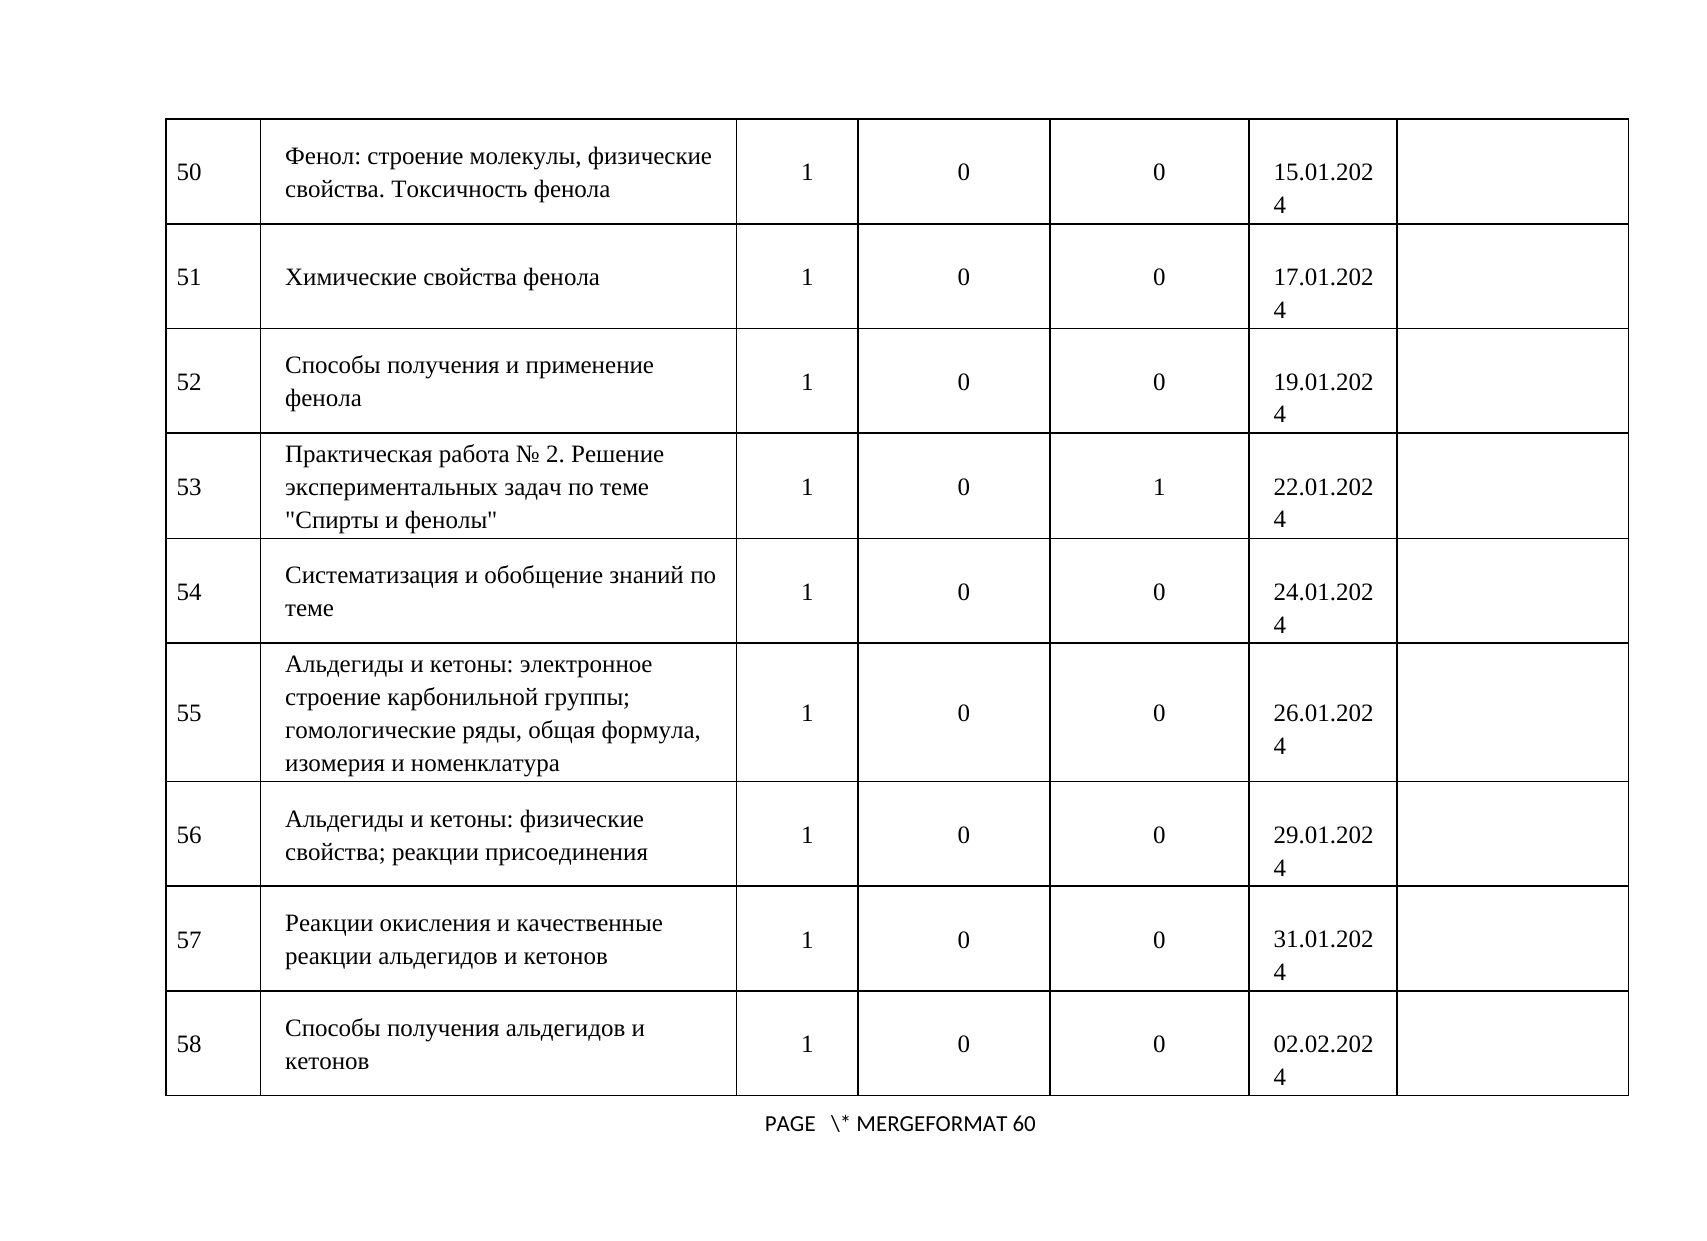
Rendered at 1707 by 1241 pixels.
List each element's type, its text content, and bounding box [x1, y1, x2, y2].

table_cell 29.01.2024 [1250, 782, 1396, 885]
table_cell [1398, 644, 1628, 781]
table_cell [1398, 225, 1628, 327]
table_cell 0 [1051, 329, 1248, 432]
table_cell 56 [167, 782, 260, 885]
table_cell 0 [859, 434, 1049, 538]
table_cell 0 [1051, 644, 1248, 781]
table_cell 0 [859, 329, 1049, 432]
table_cell 57 [167, 887, 260, 990]
table_cell Химические свойства фенола [261, 225, 736, 327]
table_cell Альдегиды и кетоны: электронное строение карбонильной группы; гомологические ряды, общая формула, изомерия и номенклатура [261, 644, 736, 781]
table_cell 31.01.2024 [1250, 887, 1396, 990]
table_cell 1 [1051, 434, 1248, 538]
table_cell 0 [859, 992, 1049, 1095]
table_cell Практическая работа № 2. Решение экспериментальных задач по теме "Спирты и фенолы" [261, 434, 736, 538]
table_cell 19.01.2024 [1250, 329, 1396, 432]
table_cell 1 [737, 992, 857, 1095]
table_cell Способы получения альдегидов и кетонов [261, 992, 736, 1095]
table_cell 51 [167, 225, 260, 327]
table_cell 54 [167, 539, 260, 642]
table_cell 0 [859, 887, 1049, 990]
table_cell 22.01.2024 [1250, 434, 1396, 538]
table_cell [1398, 539, 1628, 642]
table_cell Реакции окисления и качественные реакции альдегидов и кетонов [261, 887, 736, 990]
table_cell 0 [859, 539, 1049, 642]
table_cell 0 [859, 644, 1049, 781]
table_cell 0 [859, 782, 1049, 885]
table_cell 0 [859, 225, 1049, 327]
table_cell 58 [167, 992, 260, 1095]
table_cell 52 [167, 329, 260, 432]
table_cell 0 [1051, 120, 1248, 223]
table_cell 0 [1051, 225, 1248, 327]
table_cell 0 [1051, 539, 1248, 642]
table_cell 26.01.2024 [1250, 644, 1396, 781]
table_cell 53 [167, 434, 260, 538]
table_cell [1398, 782, 1628, 885]
table_cell 0 [1051, 887, 1248, 990]
table_cell 1 [737, 120, 857, 223]
table_cell 02.02.2024 [1250, 992, 1396, 1095]
table_cell 1 [737, 644, 857, 781]
table_cell 0 [1051, 992, 1248, 1095]
table_cell Способы получения и применение фенола [261, 329, 736, 432]
table_cell [1398, 992, 1628, 1095]
table_cell 1 [737, 329, 857, 432]
table_cell 50 [167, 120, 260, 223]
table_cell 1 [737, 887, 857, 990]
table_cell 55 [167, 644, 260, 781]
table_cell [1398, 434, 1628, 538]
table_cell Фенол: строение молекулы, физические свойства. Токсичность фенола [261, 120, 736, 223]
table_cell 1 [737, 539, 857, 642]
table_cell 1 [737, 782, 857, 885]
table_cell 24.01.2024 [1250, 539, 1396, 642]
table_cell Систематизация и обобщение знаний по теме [261, 539, 736, 642]
table_cell 1 [737, 434, 857, 538]
table_cell [1398, 329, 1628, 432]
table_cell Альдегиды и кетоны: физические свойства; реакции присоединения [261, 782, 736, 885]
table_cell 15.01.2024 [1250, 120, 1396, 223]
table_cell 1 [737, 225, 857, 327]
table_cell 17.01.2024 [1250, 225, 1396, 327]
table_cell [1398, 887, 1628, 990]
table_cell 0 [1051, 782, 1248, 885]
table_cell 0 [859, 120, 1049, 223]
table_cell [1398, 120, 1628, 223]
